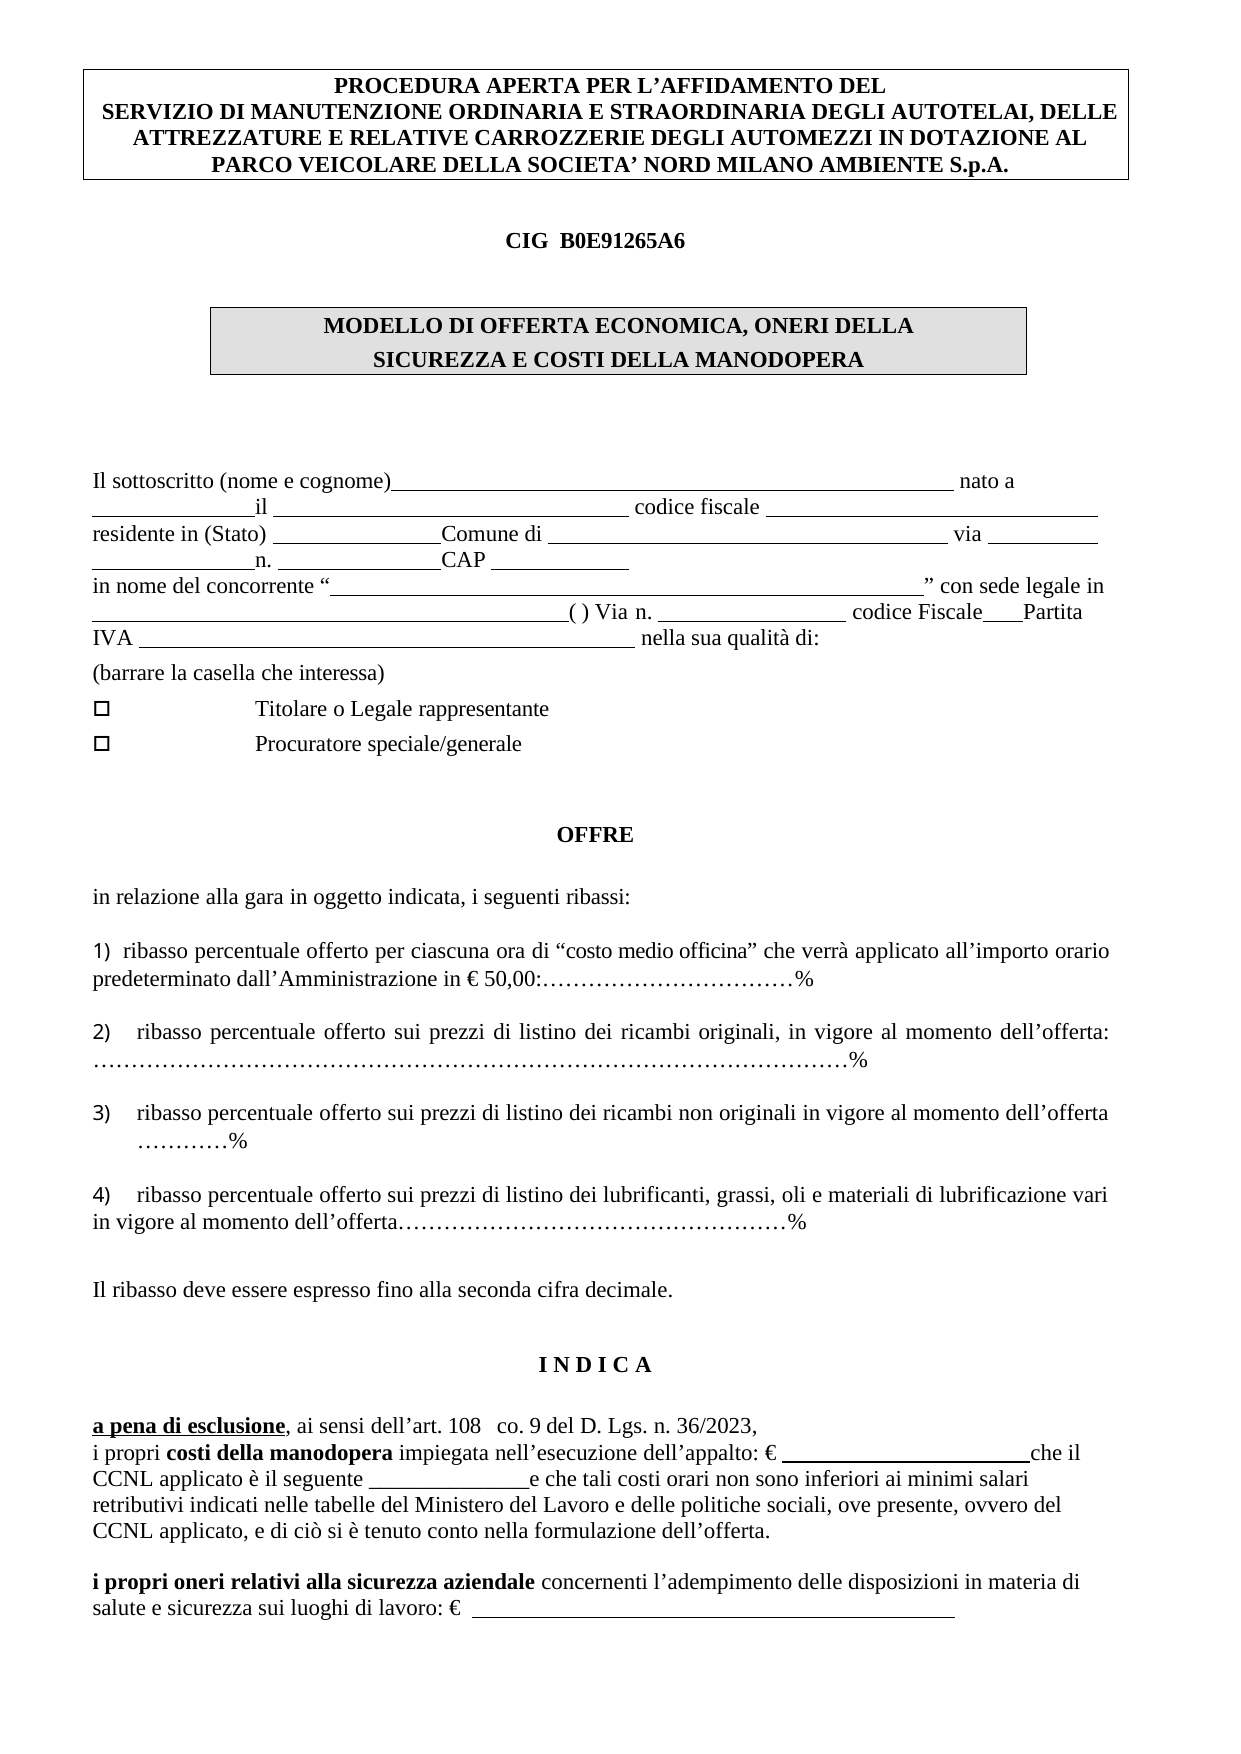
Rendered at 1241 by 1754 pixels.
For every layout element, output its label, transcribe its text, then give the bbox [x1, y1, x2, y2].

text in nome del concorrente “ ” con sede legale in ( ) Via n. codice Fiscale Partita IVA nella sua qualità di: [92, 573, 1111, 650]
list ribasso percentuale offerto sui prezzi di listino dei lubrificanti, grassi, oli e materiali di lubrificazione vari in vigore al momento dell’offerta……………………………………………% [92, 1180, 1111, 1234]
subtitle I N D I C A [92, 1351, 1098, 1377]
list Titolare o Legale rappresentante [92, 687, 1125, 723]
text i propri oneri relativi alla sicurezza aziendale concernenti l’adempimento delle disposizioni in materia di salute e sicurezza sui luoghi di lavoro: € [92, 1568, 1125, 1620]
list ribasso percentuale offerto per ciascuna ora di “costo medio officina” che verrà applicato all’importo orario predeterminato dall’Amministrazione in € 50,00:……………………………% [92, 936, 1111, 991]
text Il sottoscritto (nome e cognome) nato a il codice fiscale residente in (Stato) Comune di via n. CAP [92, 467, 1111, 572]
text (barrare la casella che interessa) [92, 651, 1125, 687]
subtitle OFFRE [92, 821, 1098, 847]
list ribasso percentuale offerto sui prezzi di listino dei ricambi originali, in vigore al momento dell’offerta:………………………………………………………………………………………% [92, 1017, 1111, 1072]
list ribasso percentuale offerto sui prezzi di listino dei ricambi non originali in vigore al momento dell’offerta …………% [92, 1098, 1111, 1153]
list Procuratore speciale/generale [92, 723, 1125, 759]
text PROCEDURA APERTA PER L’AFFIDAMENTO DEL [84, 70, 1128, 95]
subtitle CIG B0E91265A6 [92, 227, 1098, 254]
text i propri costi della manodopera impiegata nell’esecuzione dell’appalto: € che il CCNL applicato è il seguente ______________e che tali costi orari non sono inferiori ai minimi salari retributivi indicati nelle tabelle del Ministero del Lavoro e delle politiche sociali, ove presente, ovvero del CCNL applicato, e di ciò si è tenuto conto nella formulazione dell’offerta. [92, 1438, 1125, 1544]
text in relazione alla gara in oggetto indicata, i seguenti ribassi: [92, 883, 1128, 910]
text Il ribasso deve essere espresso fino alla seconda cifra decimale. [92, 1276, 1111, 1302]
text SERVIZIO DI MANUTENZIONE ORDINARIA E STRAORDINARIA DEGLI AUTOTELAI, DELLE ATTREZZATURE E RELATIVE CARROZZERIE DEGLI AUTOMEZZI IN DOTAZIONE AL PARCO VEICOLARE DELLA SOCIETA’ NORD MILANO AMBIENTE S.p.A. [84, 95, 1128, 179]
text a pena di esclusione, ai sensi dell’art. 108 co. 9 del D. Lgs. n. 36/2023, [92, 1412, 1125, 1438]
